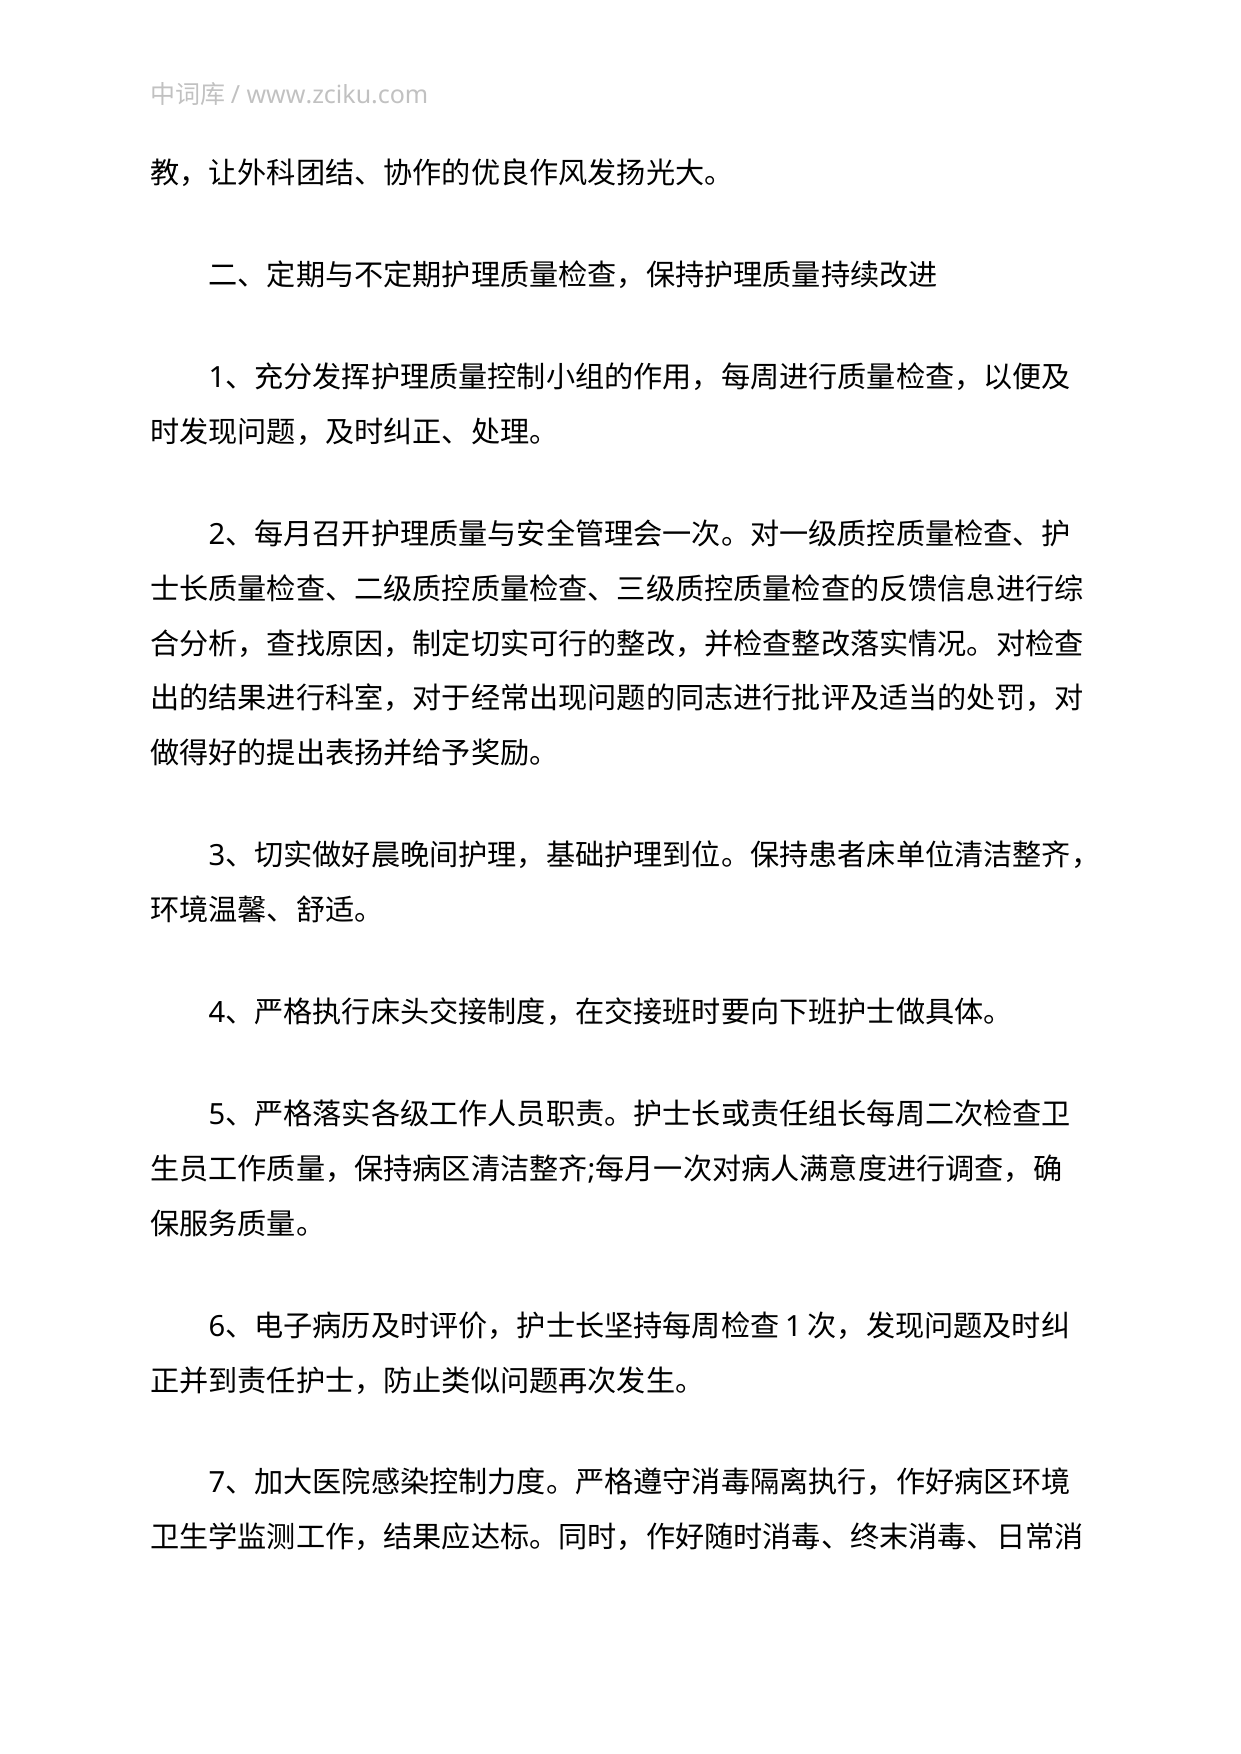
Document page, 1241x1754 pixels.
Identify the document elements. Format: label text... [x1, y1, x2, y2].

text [150, 150, 1090, 192]
text 二、定期与不定期护理质量检查，保持护理质量持续改进 [150, 252, 1090, 294]
text 1、充分发挥护理质量控制小组的作用，每周进行质量检查，以便及时发现问题，及时纠正、处理。 [150, 353, 1090, 451]
text 3、切实做好晨晚间护理，基础护理到位。保持患者床单位清洁整齐，环境温馨、舒适。 [150, 832, 1090, 929]
text 6、电子病历及时评价，护士长坚持每周检查1次，发现问题及时纠正并到责任护士，防止类似问题再次发生。 [150, 1302, 1090, 1399]
text 4、严格执行床头交接制度，在交接班时要向下班护士做具体。 [150, 988, 1090, 1031]
text 5、严格落实各级工作人员职责。护士长或责任组长每周二次检查卫生员工作质量，保持病区清洁整齐;每月一次对病人满意度进行调查，确保服务质量。 [150, 1091, 1090, 1243]
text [150, 1459, 1090, 1556]
text 2、每月召开护理质量与安全管理会一次。对一级质控质量检查、护士长质量检查、二级质控质量检查、三级质控质量检查的反馈信息进行综合分析，查找原因，制定切实可行的整改，并检查整改落实情况。对检查出的结果进行科室，对于经常出现问题的同志进行批评及适当的处罚，对做得好的提出表扬并给予奖励。 [150, 510, 1090, 772]
